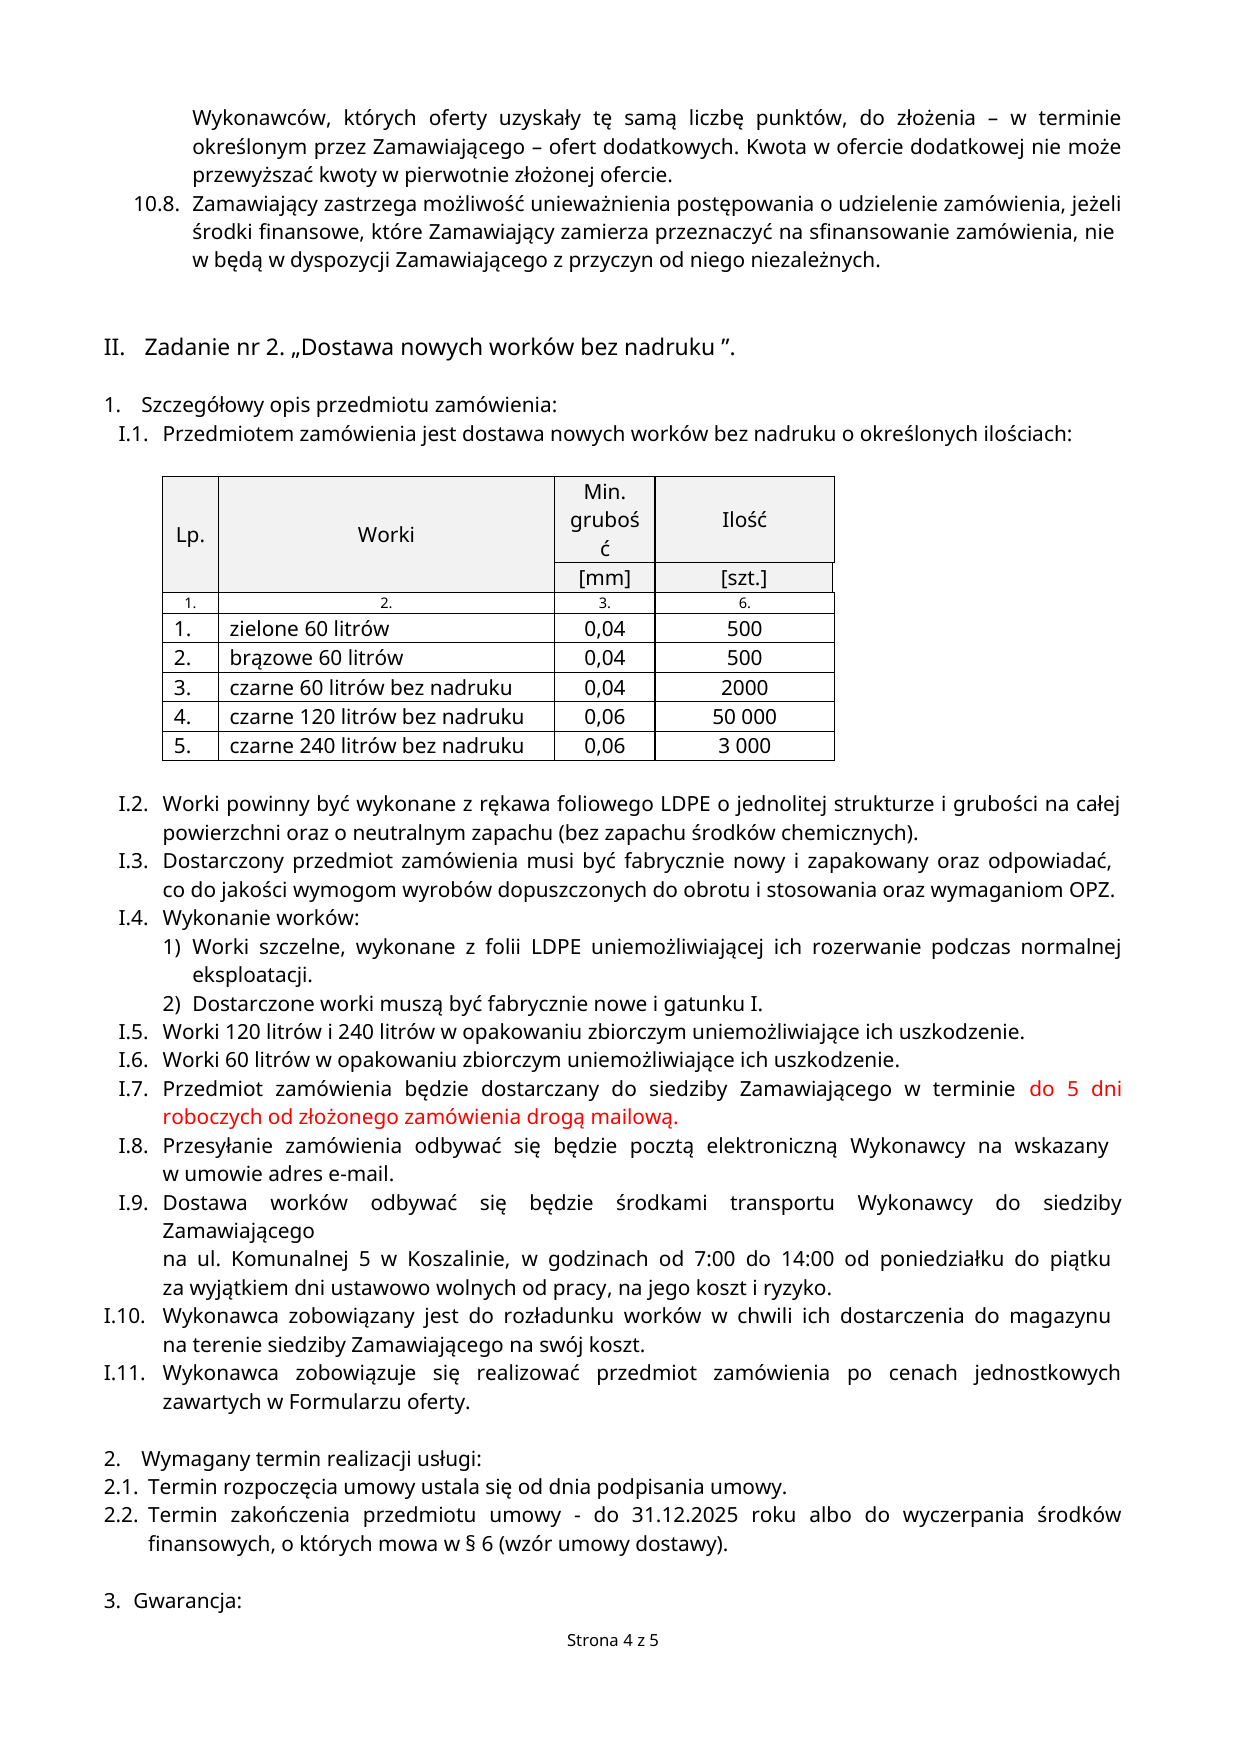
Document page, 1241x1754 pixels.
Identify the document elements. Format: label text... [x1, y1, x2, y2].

table_cell 0,04 [555, 643, 654, 672]
list Termin zakończenia przedmiotu umowy - do 31.12.2025 roku albo do wyczerpania środków finansowych, o których mowa w § 6 (wzór umowy dostawy). [103, 1501, 1122, 1557]
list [133, 103, 1122, 189]
table_cell czarne 120 litrów bez nadruku [219, 702, 554, 731]
list Worki 120 litrów i 240 litrów w opakowaniu zbiorczym uniemożliwiające ich uszkodzenie. [118, 1017, 1122, 1046]
list Dostarczony przedmiot zamówienia musi być fabrycznie nowy i zapakowany oraz odpowiadać, co do jakości wymogom wyrobów dopuszczonych do obrotu i stosowania oraz wymaganiom OPZ. [118, 846, 1122, 903]
table_cell 0,06 [555, 702, 654, 731]
table_cell 2. [163, 643, 218, 672]
table_cell [szt.] [656, 563, 832, 592]
list Gwarancja: [103, 1586, 1122, 1614]
table_header Ilość [656, 477, 834, 562]
table_header Worki [219, 477, 554, 592]
list Przedmiot zamówienia będzie dostarczany do siedziby Zamawiającego w terminie do 5 dni roboczych od złożonego zamówienia drogą mailową. [118, 1074, 1122, 1131]
table_cell 2. [219, 593, 554, 613]
table_cell zielone 60 litrów [219, 614, 554, 642]
list Worki szczelne, wykonane z folii LDPE uniemożliwiającej ich rozerwanie podczas normalnej eksploatacji. [162, 932, 1122, 989]
list Dostawa worków odbywać się będzie środkami transportu Wykonawcy do siedziby Zamawiającego na ul. Komunalnej 5 w Koszalinie, w godzinach od 7:00 do 14:00 od poniedziałku do piątku za wyjątkiem dni ustawowo wolnych od pracy, na jego koszt i ryzyko. [118, 1188, 1122, 1301]
table_cell 2000 [656, 673, 834, 701]
table_cell 0,04 [555, 673, 654, 701]
list Worki powinny być wykonane z rękawa foliowego LDPE o jednolitej strukturze i grubości na całej powierzchni oraz o neutralnym zapachu (bez zapachu środków chemicznych). [118, 789, 1122, 846]
table_cell 5. [163, 732, 218, 760]
list Termin rozpoczęcia umowy ustala się od dnia podpisania umowy. [103, 1472, 1122, 1501]
list Przesyłanie zamówienia odbywać się będzie pocztą elektroniczną Wykonawcy na wskazany w umowie adres e-mail. [118, 1131, 1122, 1188]
table_cell 1. [163, 614, 218, 642]
list Zamawiający zastrzega możliwość unieważnienia postępowania o udzielenie zamówienia, jeżeli środki finansowe, które Zamawiający zamierza przeznaczyć na sfinansowanie zamówienia, nie w będą w dyspozycji Zamawiającego z przyczyn od niego niezależnych. [133, 189, 1122, 274]
table_cell 4. [163, 702, 218, 731]
table_cell czarne 60 litrów bez nadruku [219, 673, 554, 701]
table_cell 500 [656, 643, 834, 672]
table_cell czarne 240 litrów bez nadruku [219, 732, 554, 760]
list Przedmiotem zamówienia jest dostawa nowych worków bez nadruku o określonych ilościach: [118, 419, 1122, 447]
list Szczegółowy opis przedmiotu zamówienia: [103, 391, 1122, 419]
list Wykonawca zobowiązany jest do rozładunku worków w chwili ich dostarczenia do magazynu na terenie siedziby Zamawiającego na swój koszt. [103, 1301, 1122, 1358]
list Dostarczone worki muszą być fabrycznie nowe i gatunku I. [162, 989, 1122, 1017]
table_cell 3. [163, 673, 218, 701]
table_cell 0,06 [555, 732, 654, 760]
table_cell [mm] [555, 563, 654, 592]
table_cell 0,04 [555, 614, 654, 642]
table_header Zadanie nr 2. „Dostawa nowych worków bez nadruku ”. [104, 303, 1121, 362]
table_cell 6. [656, 593, 834, 613]
table_cell 50 000 [656, 702, 834, 731]
table_cell brązowe 60 litrów [219, 643, 554, 672]
table_header Lp. [163, 477, 218, 592]
table_cell 3 000 [656, 732, 834, 760]
table_header Min. grubość [555, 477, 654, 562]
table_cell 1. [163, 593, 218, 613]
list Wykonanie worków: [118, 903, 1122, 932]
table_cell 3. [555, 593, 654, 613]
table_cell 500 [656, 614, 834, 642]
list Worki 60 litrów w opakowaniu zbiorczym uniemożliwiające ich uszkodzenie. [118, 1046, 1122, 1074]
list Wymagany termin realizacji usługi: [103, 1444, 1122, 1472]
list Wykonawca zobowiązuje się realizować przedmiot zamówienia po cenach jednostkowych zawartych w Formularzu oferty. [103, 1358, 1122, 1415]
